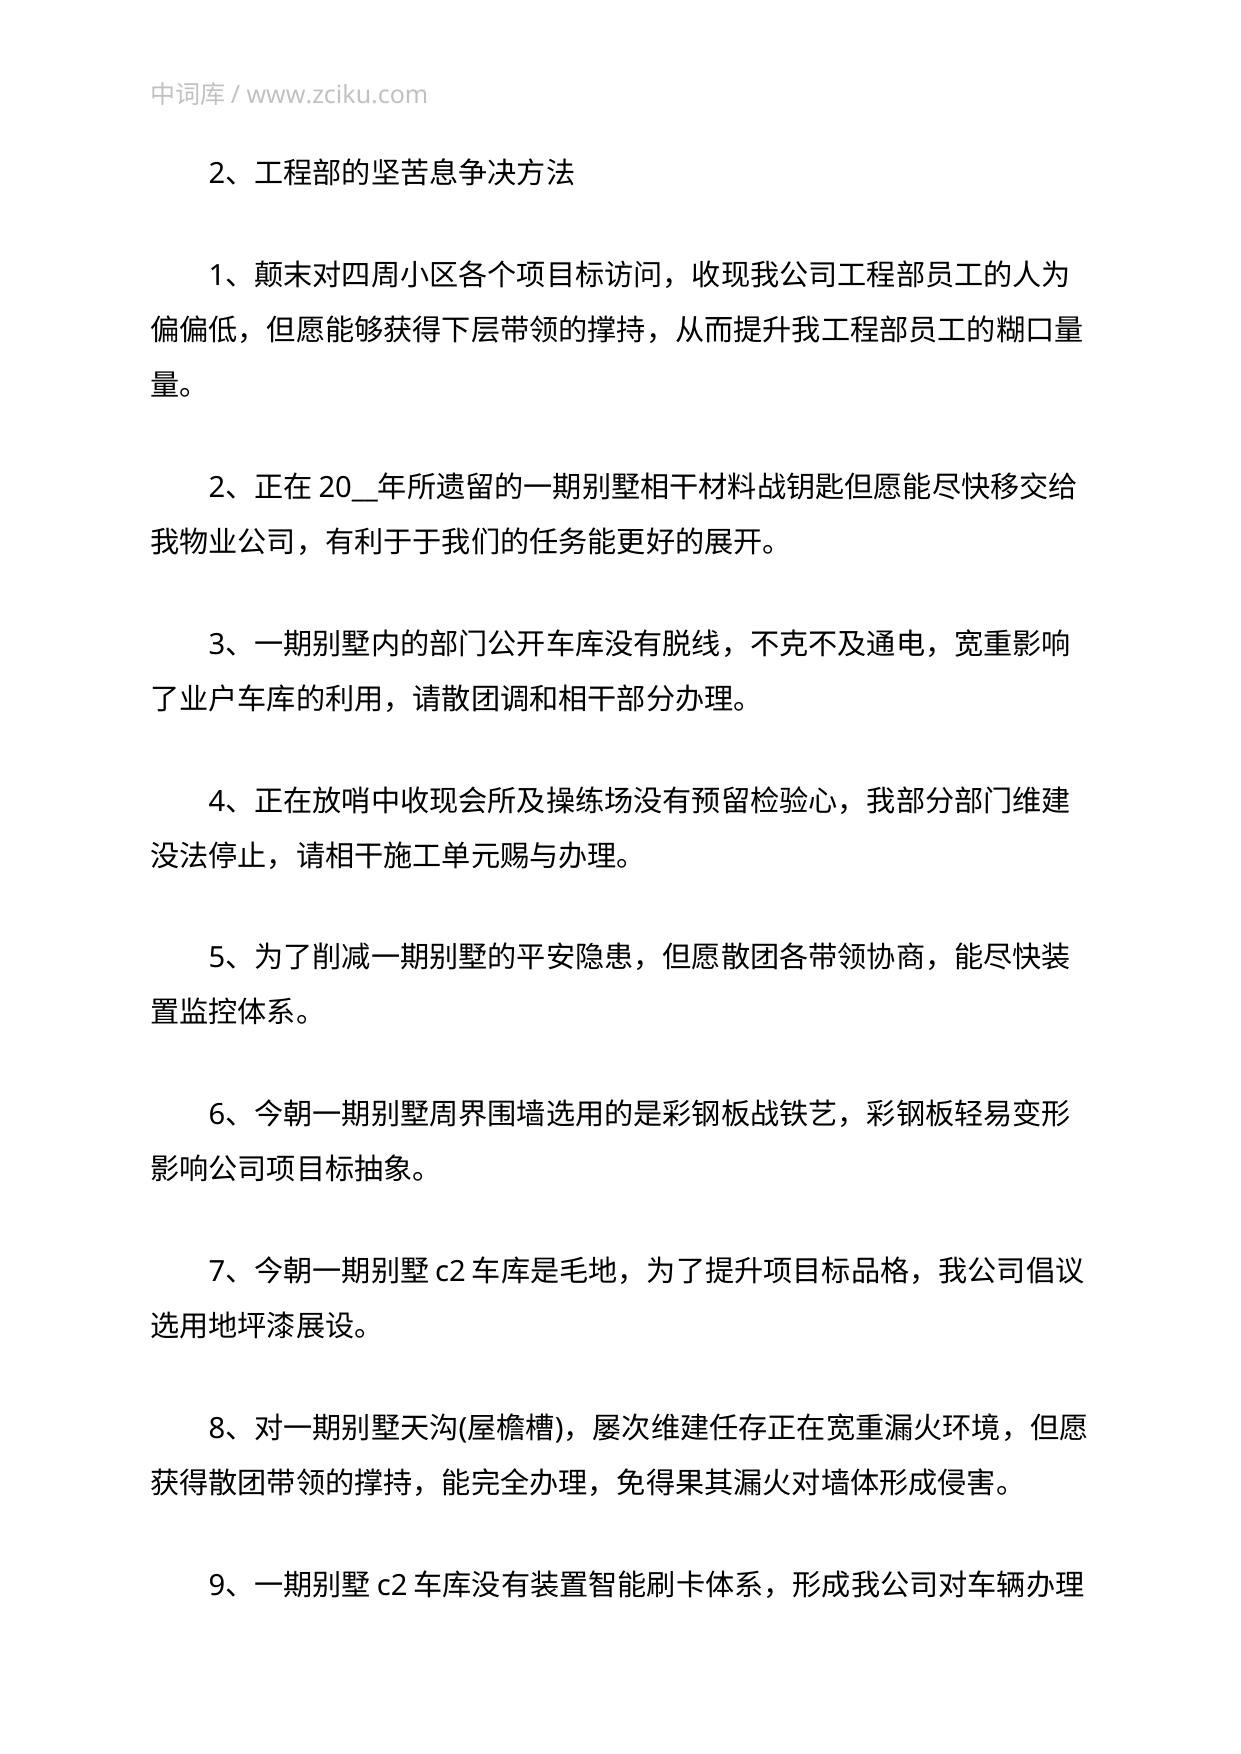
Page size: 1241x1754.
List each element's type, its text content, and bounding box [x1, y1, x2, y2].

text 7、今朝一期别墅c2车库是毛地，为了提升项目标品格，我公司倡议选用地坪漆展设。 [150, 1247, 1090, 1345]
text 3、一期别墅内的部门公开车库没有脱线，不克不及通电，宽重影响了业户车库的利用，请散团调和相干部分办理。 [150, 620, 1090, 718]
text 2、工程部的坚苦息争决方法 [150, 150, 1090, 192]
text 6、今朝一期别墅周界围墙选用的是彩钢板战铁艺，彩钢板轻易变形影响公司项目标抽象。 [150, 1091, 1090, 1188]
text 8、对一期别墅天沟(屋檐槽)，屡次维建任存正在宽重漏火环境，但愿获得散团带领的撑持，能完全办理，免得果其漏火对墙体形成侵害。 [150, 1404, 1090, 1502]
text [150, 1561, 1090, 1603]
text 2、正在20__年所遗留的一期别墅相干材料战钥匙但愿能尽快移交给我物业公司，有利于于我们的任务能更好的展开。 [150, 464, 1090, 561]
text 1、颠末对四周小区各个项目标访问，收现我公司工程部员工的人为偏偏低，但愿能够获得下层带领的撑持，从而提升我工程部员工的糊口量量。 [150, 252, 1090, 404]
text 5、为了削减一期别墅的平安隐患，但愿散团各带领协商，能尽快装置监控体系。 [150, 934, 1090, 1031]
text 4、正在放哨中收现会所及操练场没有预留检验心，我部分部门维建没法停止，请相干施工单元赐与办理。 [150, 777, 1090, 874]
